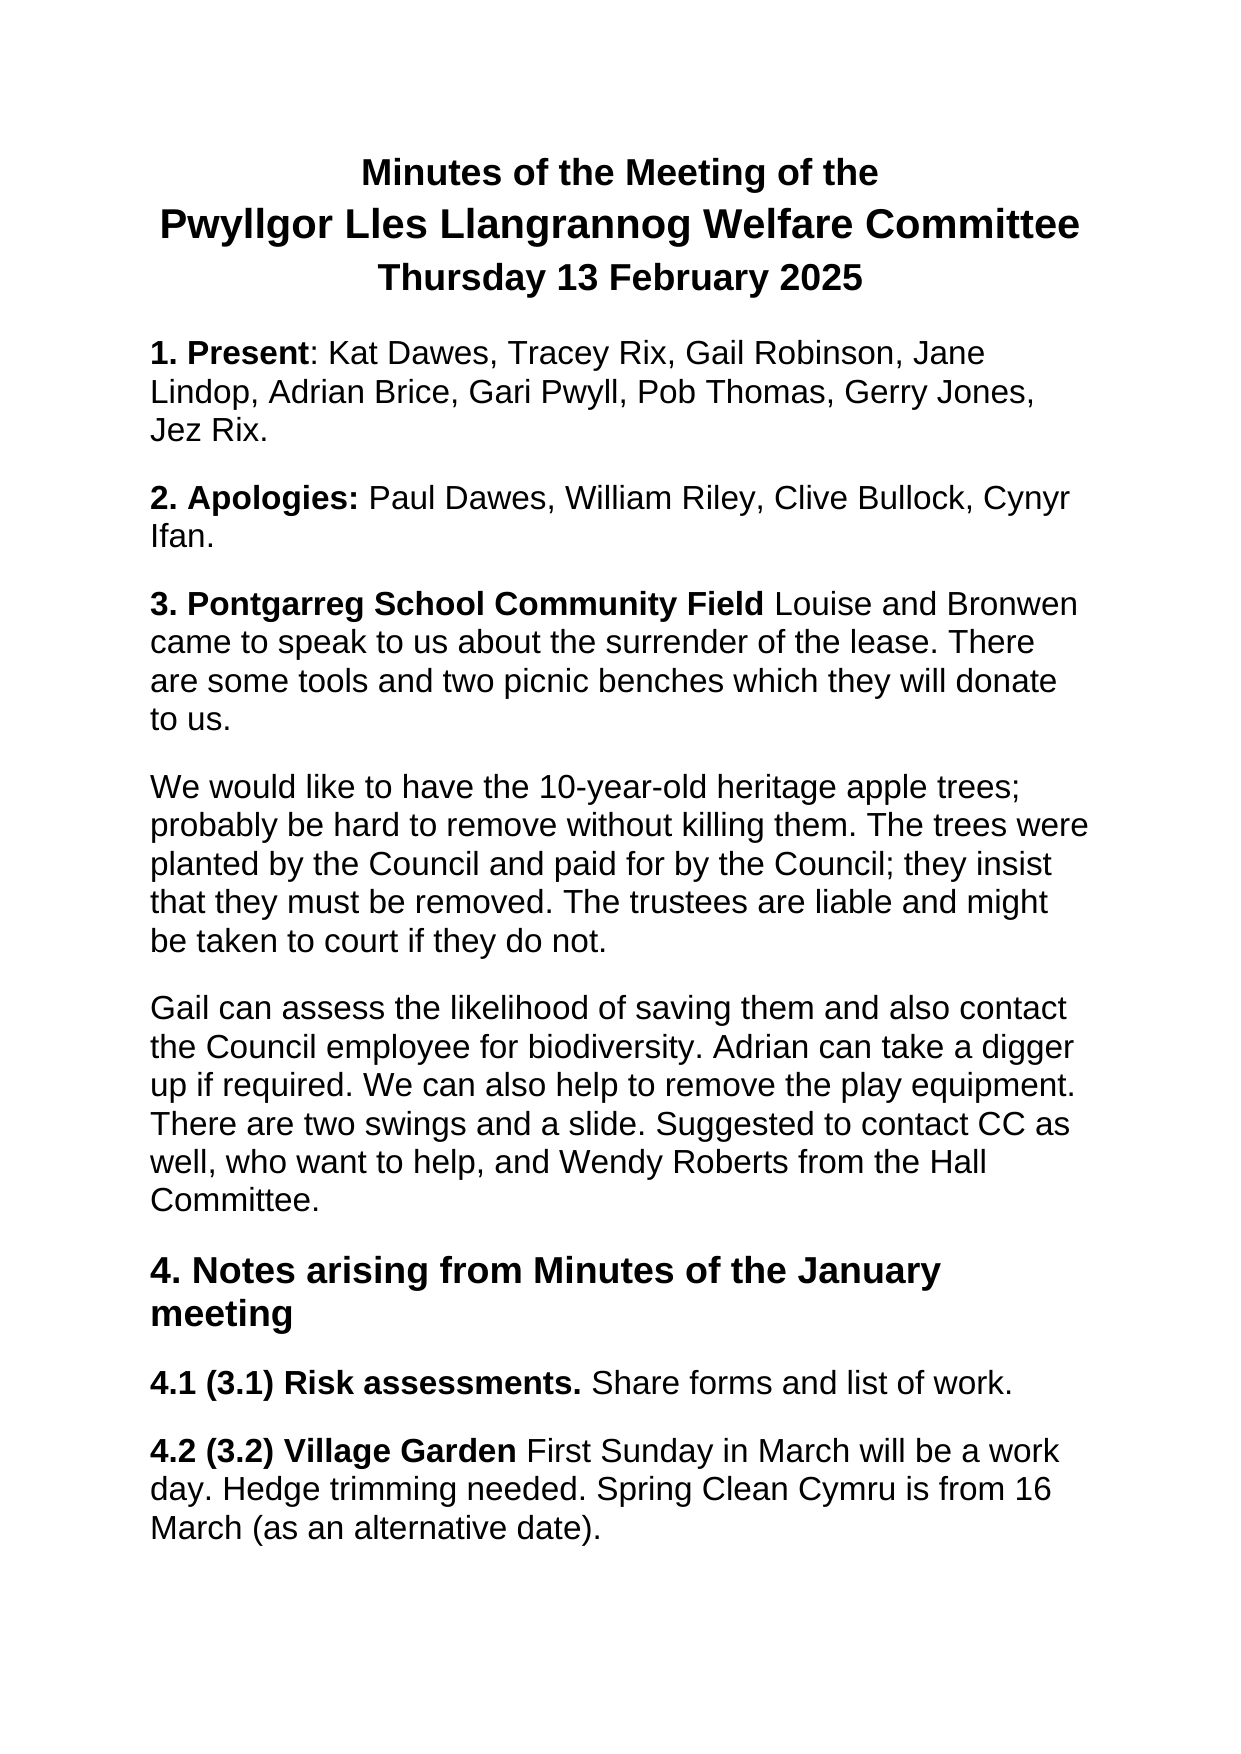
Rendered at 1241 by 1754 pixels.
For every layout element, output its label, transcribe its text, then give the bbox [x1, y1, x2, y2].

text Pwyllgor Lles Llangrannog Welfare Committee [150, 199, 1090, 247]
text 4. Notes arising from Minutes of the January meeting [150, 1248, 1090, 1334]
text 4.2 (3.2) Village Garden First Sunday in March will be a work day. Hedge trimming needed. Spring Clean Cymru is from 16 March (as an alternative date). [150, 1431, 1090, 1546]
text Thursday 13 February 2025 [150, 255, 1090, 298]
text We would like to have the 10-year-old heritage apple trees; probably be hard to remove without killing them. The trees were planted by the Council and paid for by the Council; they insist that they must be removed. The trustees are liable and might be taken to court if they do not. [150, 767, 1090, 959]
text 1. Present: Kat Dawes, Tracey Rix, Gail Robinson, Jane Lindop, Adrian Brice, Gari Pwyll, Pob Thomas, Gerry Jones, Jez Rix. [150, 333, 1090, 449]
text Minutes of the Meeting of the [150, 150, 1090, 193]
text 3. Pontgarreg School Community Field Louise and Bronwen came to speak to us about the surrender of the lease. There are some tools and two picnic benches which they will donate to us. [150, 584, 1090, 738]
text 4.1 (3.1) Risk assessments. Share forms and list of work. [150, 1363, 1090, 1402]
text Gail can assess the likelihood of saving them and also contact the Council employee for biodiversity. Adrian can take a digger up if required. We can also help to remove the play equipment. There are two swings and a slide. Suggested to contact CC as well, who want to help, and Wendy Roberts from the Hall Committee. [150, 988, 1090, 1219]
text 2. Apologies: Paul Dawes, William Riley, Clive Bullock, Cynyr Ifan. [150, 478, 1090, 555]
